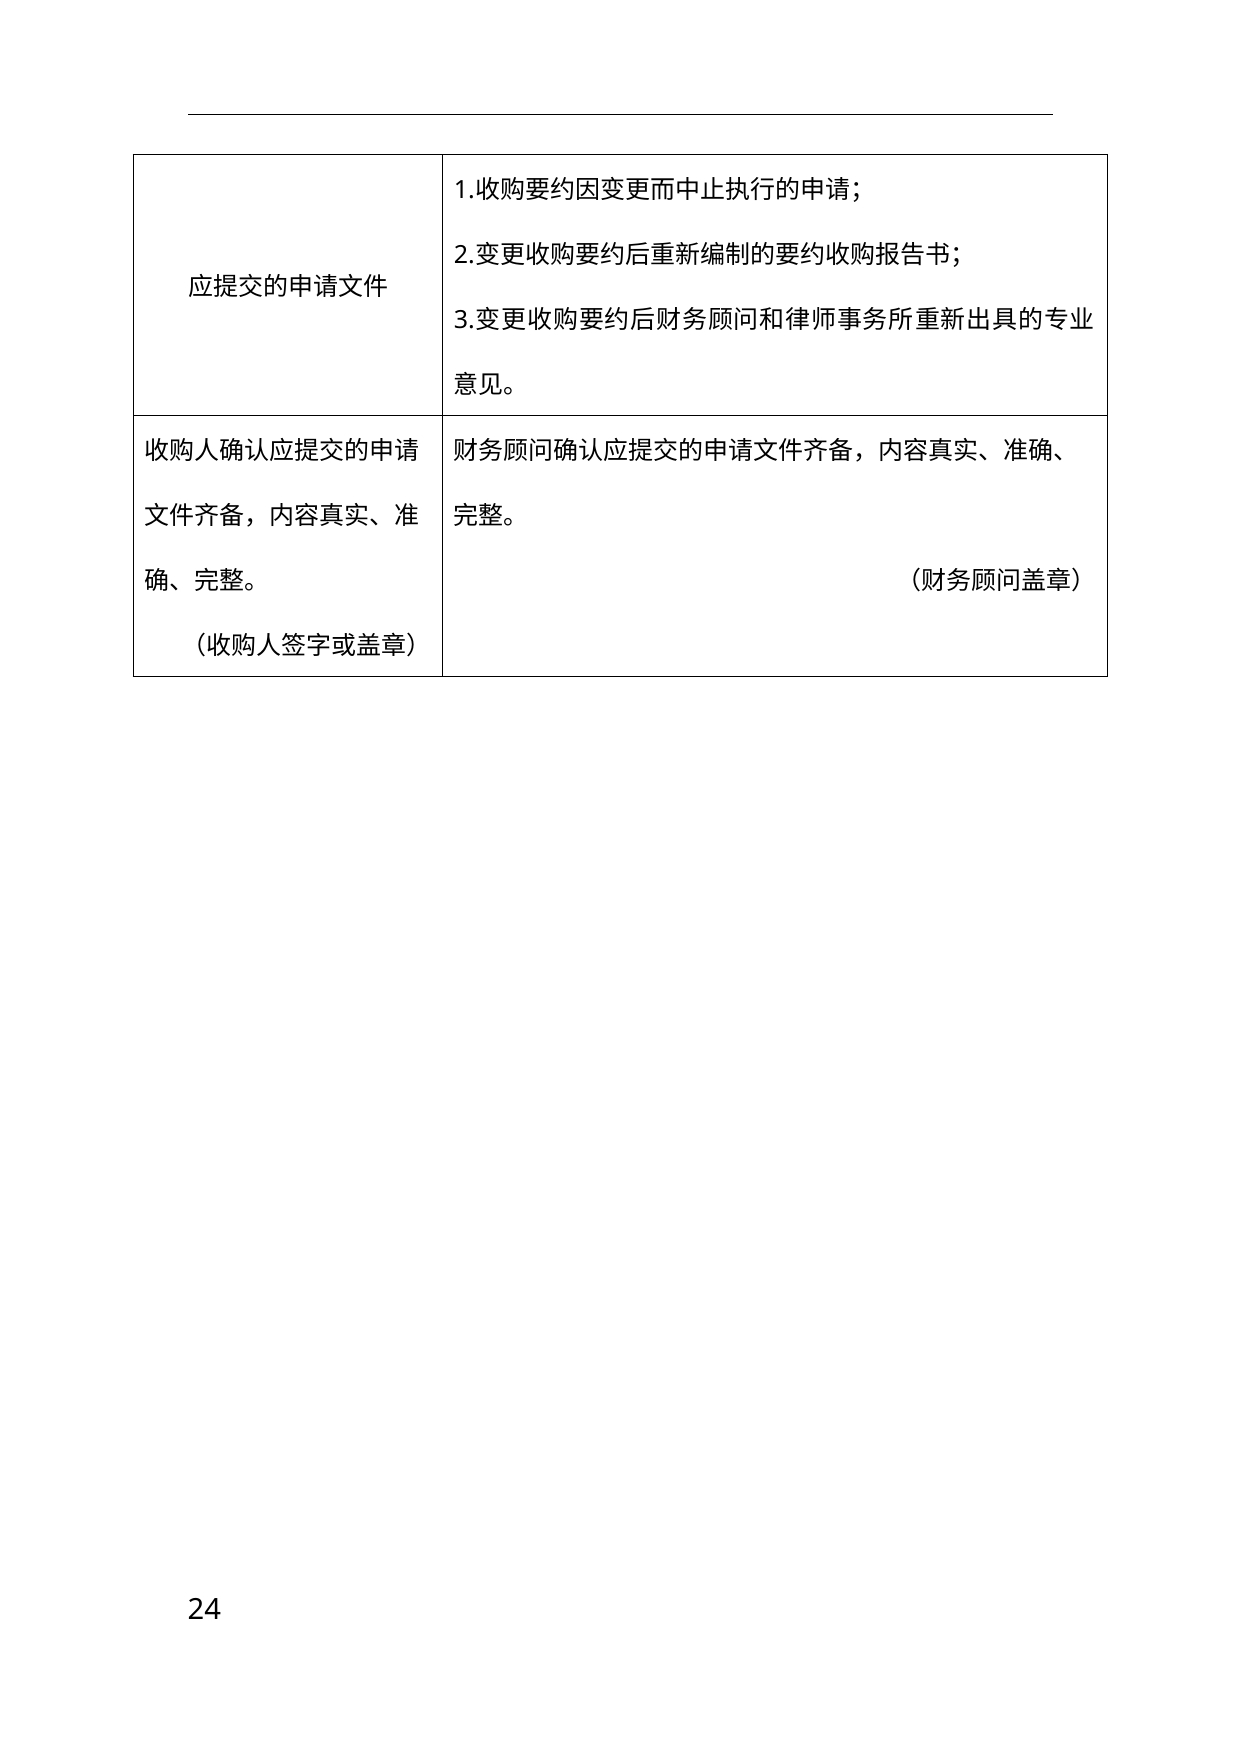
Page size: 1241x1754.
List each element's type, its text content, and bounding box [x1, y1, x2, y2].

table_cell 收购人确认应提交的申请文件齐备，内容真实、准确、完整。 （收购人签字或盖章） [134, 416, 442, 676]
table_cell 1.收购要约因变更而中止执行的申请； 2.变更收购要约后重新编制的要约收购报告书； 3.变更收购要约后财务顾问和律师事务所重新出具的专业意见。 [443, 155, 1107, 415]
table_cell 财务顾问确认应提交的申请文件齐备，内容真实、准确、完整。 （财务顾问盖章） [443, 416, 1107, 676]
table_cell 应提交的申请文件 [134, 155, 442, 415]
